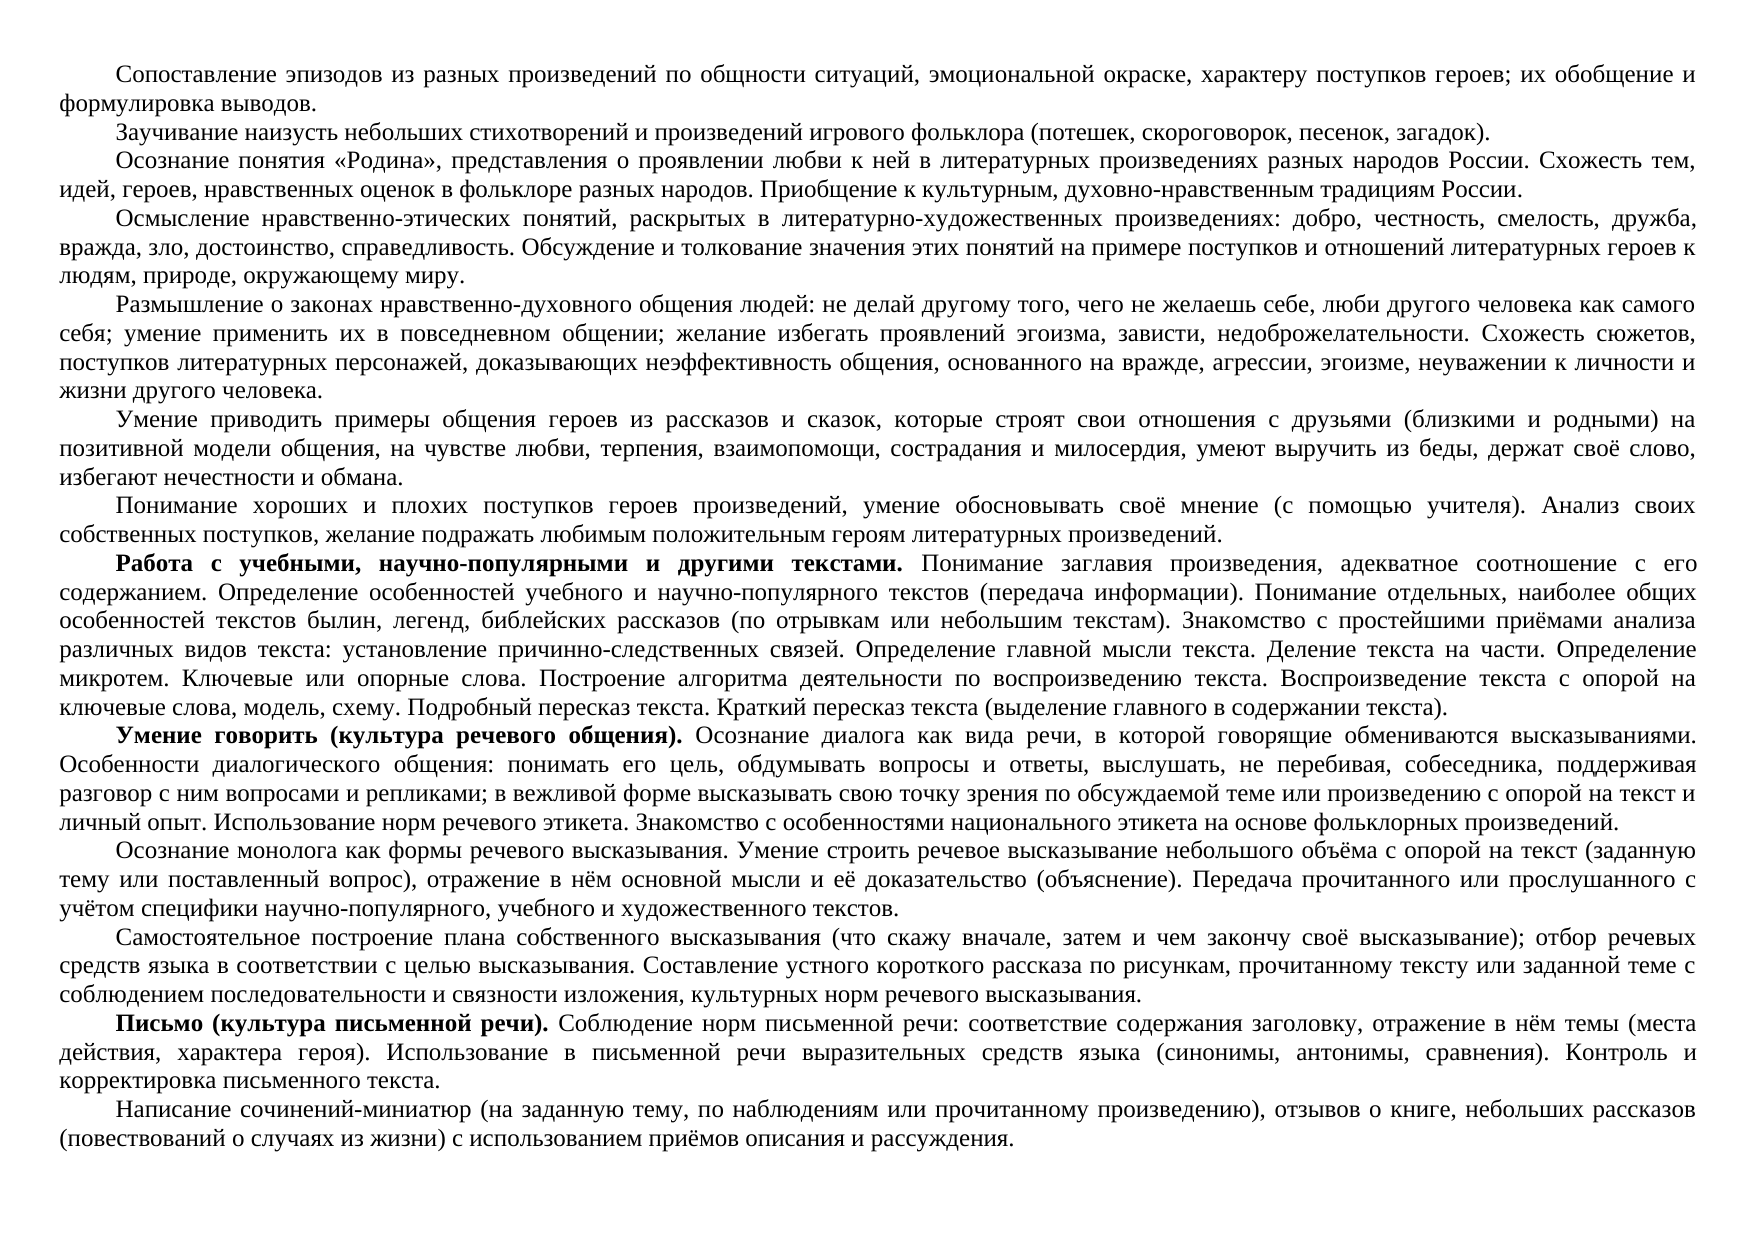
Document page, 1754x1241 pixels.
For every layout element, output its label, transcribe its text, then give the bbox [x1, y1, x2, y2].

text Написание сочинений-миниатюр (на заданную тему, по наблюдениям или прочитанному произведению), отзывов о книге, небольших рассказов (повествований о случаях из жизни) с использованием приёмов описания и рассуждения. [59, 1094, 1698, 1152]
text Понимание хороших и плохих поступков героев произведений, умение обосновывать своё мнение (с помощью учителя). Анализ своих собственных поступков, желание подражать любимым положительным героям литературных произведений. [59, 490, 1698, 548]
text Осознание монолога как формы речевого высказывания. Умение строить речевое высказывание небольшого объёма с опорой на текст (заданную тему или поставленный вопрос), отражение в нём основной мысли и её доказательство (объяснение). Передача прочитанного или прослушанного с учётом специфики научно-популярного, учебного и художественного текстов. [59, 835, 1698, 922]
text Сопоставление эпизодов из разных произведений по общности ситуаций, эмоциональной окраске, характеру поступков героев; их обобщение и формулировка выводов. [59, 59, 1698, 117]
text Заучивание наизусть небольших стихотворений и произведений игрового фольклора (потешек, скороговорок, песенок, загадок). [59, 117, 1698, 145]
text Размышление о законах нравственно-духовного общения людей: не делай другому того, чего не желаешь себе, люби другого человека как самого себя; умение применить их в повседневном общении; желание избегать проявлений эгоизма, зависти, недоброжелательности. Схожесть сюжетов, поступков литературных персонажей, доказывающих неэффективность общения, основанного на вражде, агрессии, эгоизме, неуважении к личности и жизни другого человека. [59, 289, 1698, 404]
text Осознание понятия «Родина», представления о проявлении любви к ней в литературных произведениях разных народов России. Схожесть тем, идей, героев, нравственных оценок в фольклоре разных народов. Приобщение к культурным, духовно-нравственным традициям России. [59, 145, 1698, 203]
text Работа с учебными, научно-популярными и другими текстами. Понимание заглавия произведения, адекватное соотношение с его содержанием. Определение особенностей учебного и научно-популярного текстов (передача информации). Понимание отдельных, наиболее общих особенностей текстов былин, легенд, библейских рассказов (по отрывкам или небольшим текстам). Знакомство с простейшими приёмами анализа различных видов текста: установление причинно-следственных связей. Определение главной мысли текста. Деление текста на части. Определение микротем. Ключевые или опорные слова. Построение алгоритма деятельности по воспроизведению текста. Воспроизведение текста с опорой на ключевые слова, модель, схему. Подробный пересказ текста. Краткий пересказ текста (выделение главного в содержании текста). [59, 548, 1698, 720]
text Письмо (культура письменной речи). Соблюдение норм письменной речи: соответствие содержания заголовку, отражение в нём темы (места действия, характера героя). Использование в письменной речи выразительных средств языка (синонимы, антонимы, сравнения). Контроль и корректировка письменного текста. [59, 1008, 1698, 1094]
text Осмысление нравственно-этических понятий, раскрытых в литературно-художественных произведениях: добро, честность, смелость, дружба, вражда, зло, достоинство, справедливость. Обсуждение и толкование значения этих понятий на примере поступков и отношений литературных героев к людям, природе, окружающему миру. [59, 203, 1698, 289]
text Самостоятельное построение плана собственного высказывания (что скажу вначале, затем и чем закончу своё высказывание); отбор речевых средств языка в соответствии с целью высказывания. Составление устного короткого рассказа по рисункам, прочитанному тексту или заданной теме с соблюдением последовательности и связности изложения, культурных норм речевого высказывания. [59, 922, 1698, 1008]
text Умение приводить примеры общения героев из рассказов и сказок, которые строят свои отношения с друзьями (близкими и родными) на позитивной модели общения, на чувстве любви, терпения, взаимопомощи, сострадания и милосердия, умеют выручить из беды, держат своё слово, избегают нечестности и обмана. [59, 404, 1698, 490]
text Умение говорить (культура речевого общения). Осознание диалога как вида речи, в которой говорящие обмениваются высказываниями. Особенности диалогического общения: понимать его цель, обдумывать вопросы и ответы, выслушать, не перебивая, собеседника, поддерживая разговор с ним вопросами и репликами; в вежливой форме высказывать свою точку зрения по обсуждаемой теме или произведению с опорой на текст и личный опыт. Использование норм речевого этикета. Знакомство с особенностями национального этикета на основе фольклорных произведений. [59, 720, 1698, 835]
